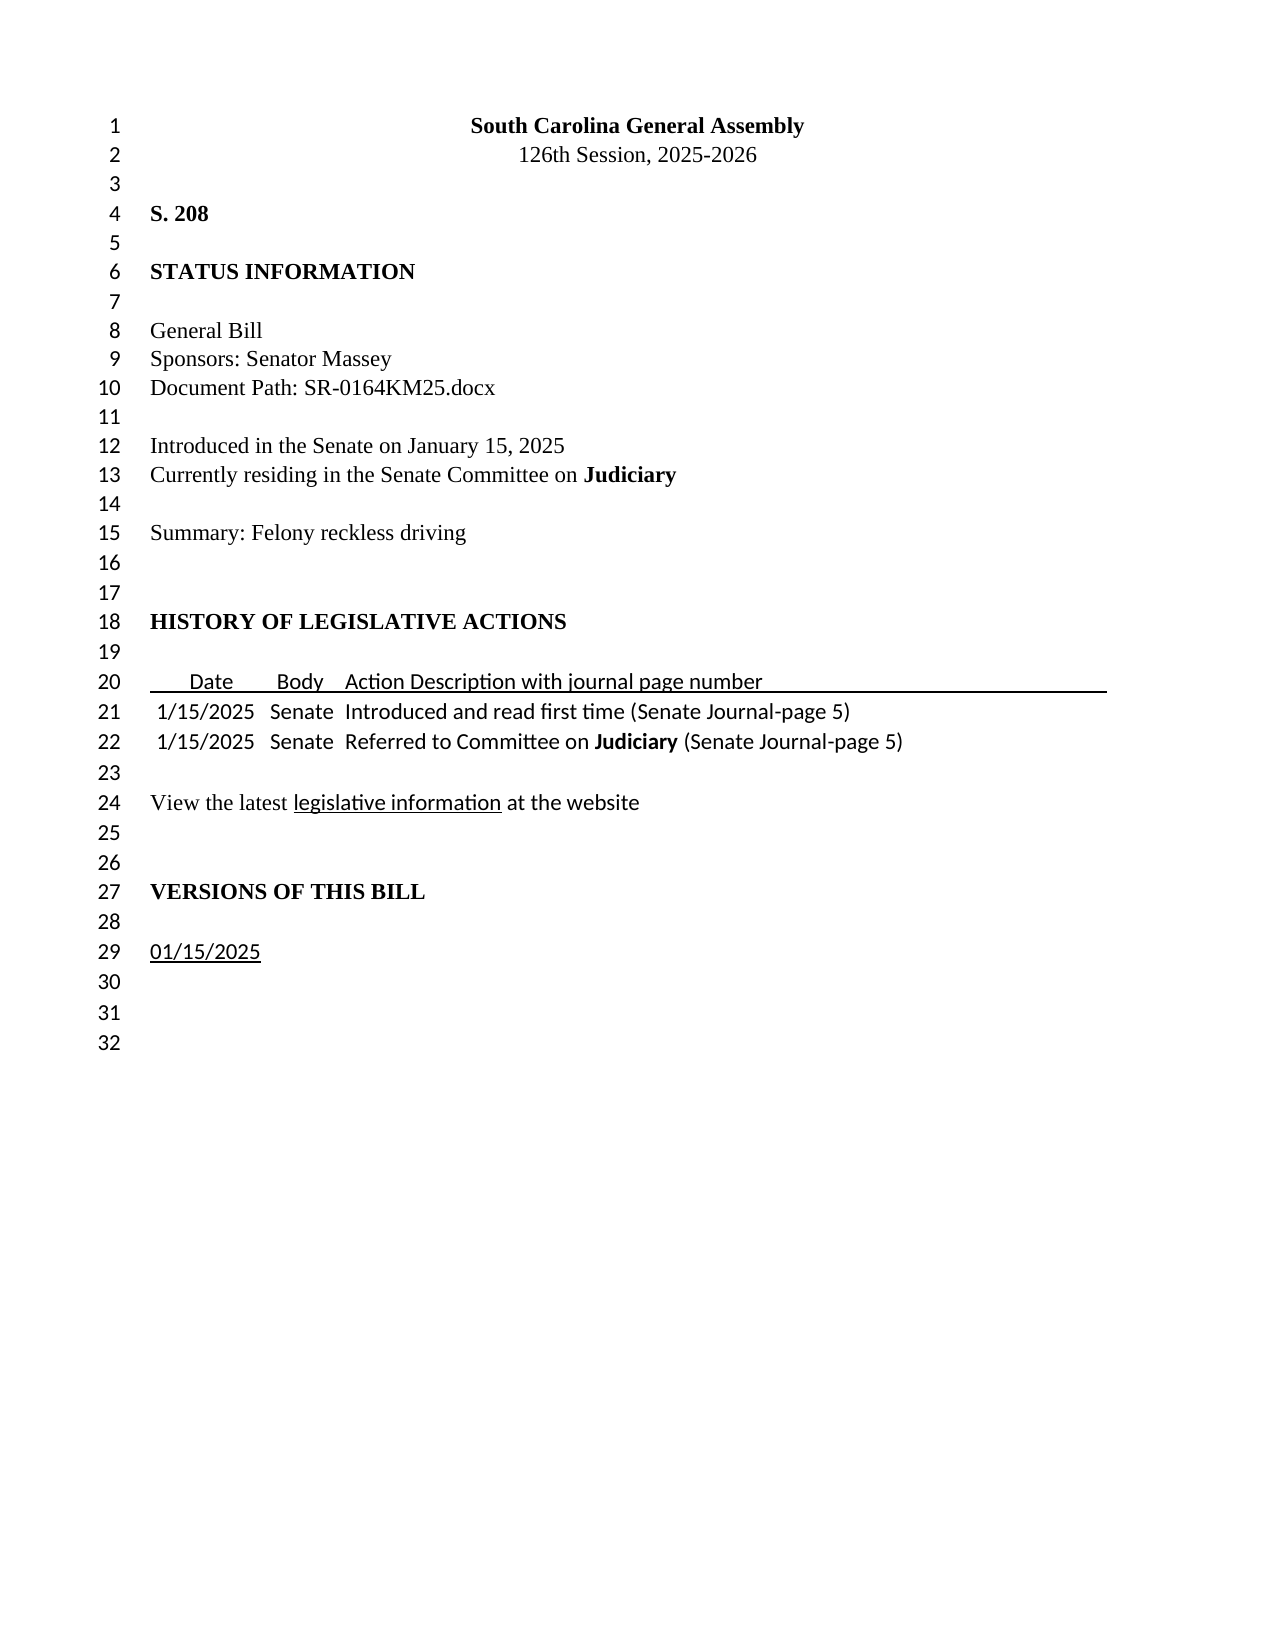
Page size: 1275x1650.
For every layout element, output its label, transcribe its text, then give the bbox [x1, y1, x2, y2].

text Date Body Action Description with journal page number [150, 667, 1125, 695]
text VERSIONS OF THIS BILL [150, 878, 1125, 905]
text 1/15/2025 Senate Introduced and read first time (Senate Journal-page 5) [150, 697, 1125, 725]
text STATUS INFORMATION [150, 258, 1125, 284]
text 1/15/2025 Senate Referred to Committee on Judiciary (Senate Journal-page 5) [150, 727, 1125, 755]
text Introduced in the Senate on January 15, 2025 [150, 432, 1125, 459]
text Summary: Felony reckless driving [150, 519, 1125, 546]
text 126th Session, 2025-2026 [150, 141, 1125, 167]
text South Carolina General Assembly [150, 112, 1125, 139]
text Document Path: SR-0164KM25.docx [150, 374, 1125, 400]
text 01/15/2025 [150, 937, 1125, 965]
text HISTORY OF LEGISLATIVE ACTIONS [150, 608, 1125, 635]
text View the latest legislative information at the website [150, 788, 1125, 816]
text Sponsors: Senator Massey [150, 345, 1125, 372]
text Currently residing in the Senate Committee on Judiciary [150, 461, 1125, 487]
text General Bill [150, 317, 1125, 343]
text S. 208 [150, 199, 1125, 226]
